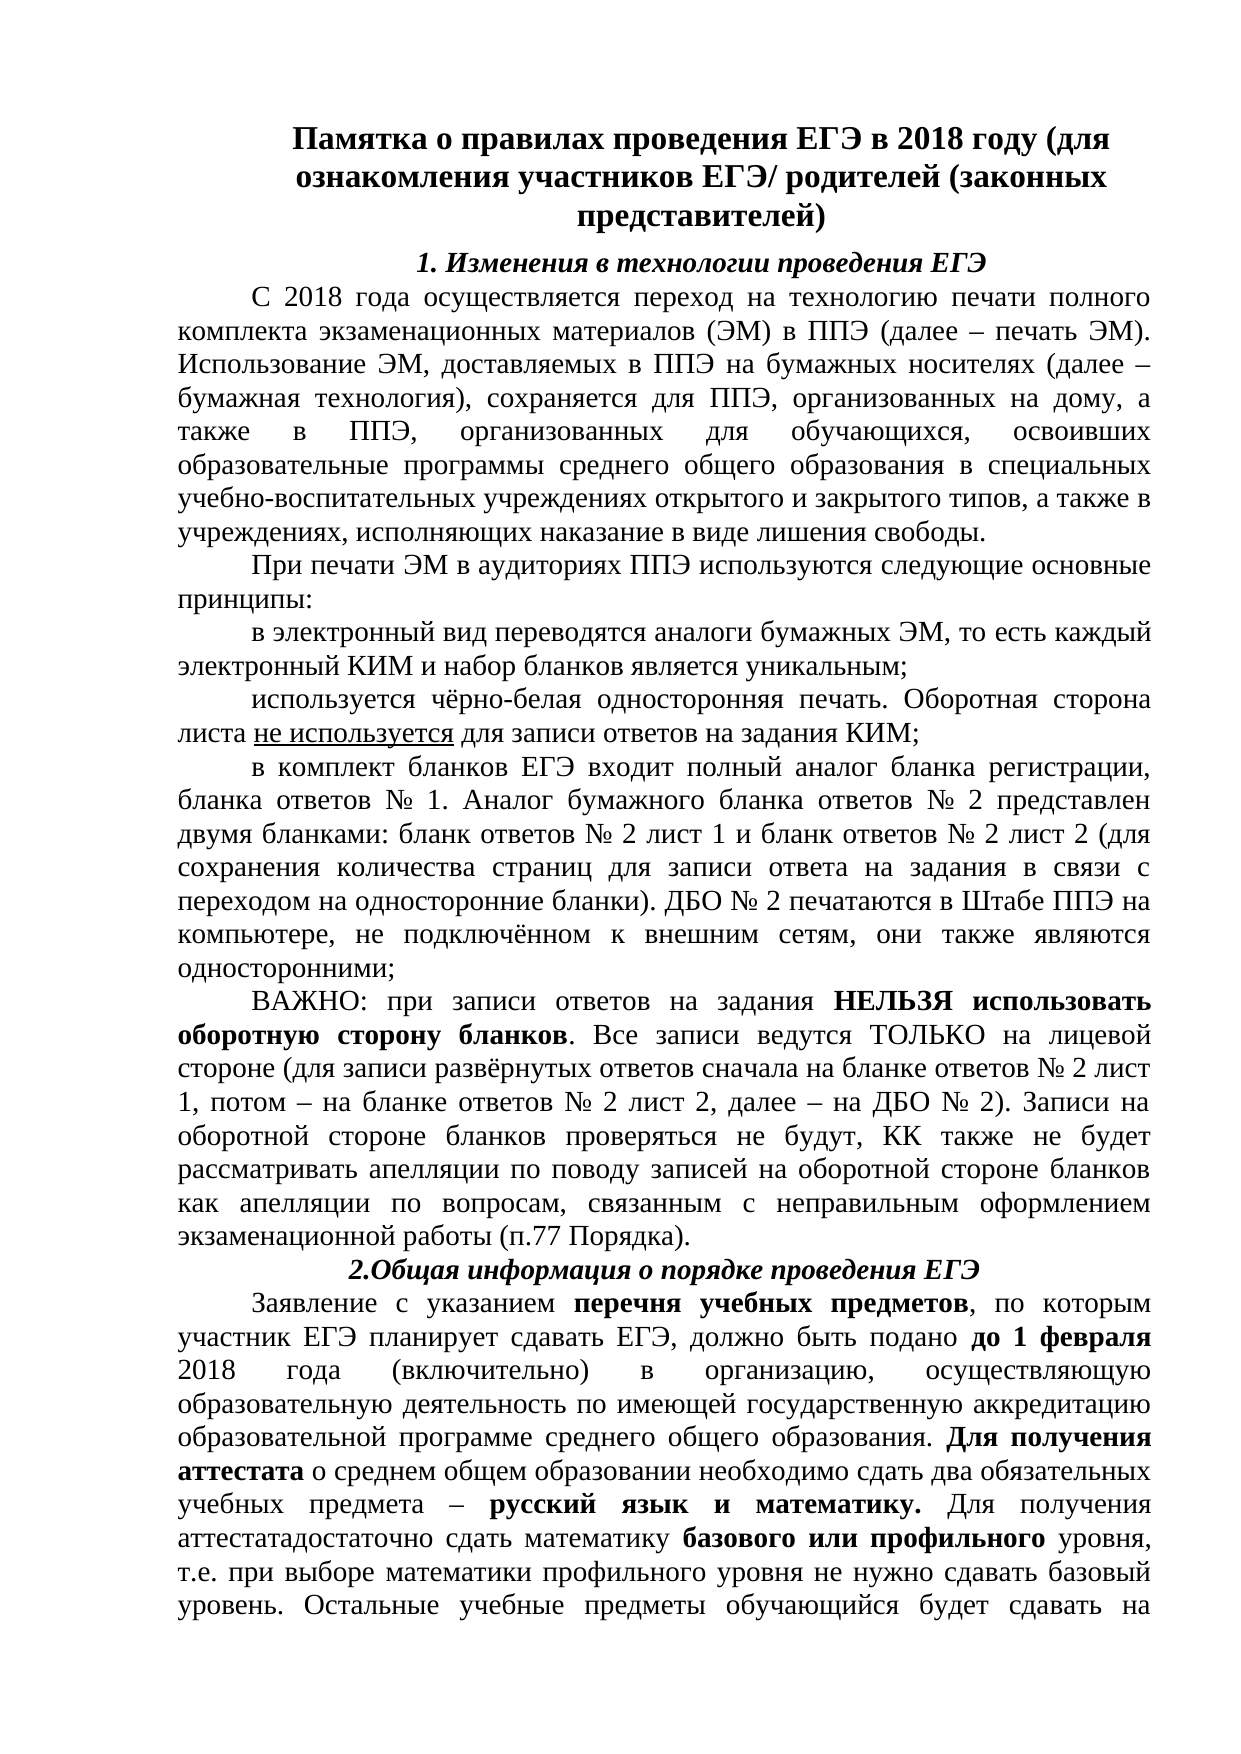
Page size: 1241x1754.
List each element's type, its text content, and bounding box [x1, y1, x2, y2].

list Памятка о правилах проведения ЕГЭ в 2018 году (для ознакомления участников ЕГЭ/ родителей (законных представителей) [251, 118, 1152, 233]
text используется чёрно-белая односторонняя печать. Оборотная сторона листа не используется для записи ответов на задания КИМ; [177, 682, 1152, 749]
text 2.Общая информация о порядке проведения ЕГЭ [177, 1252, 1152, 1285]
text С 2018 года осуществляется переход на технологию печати полного комплекта экзаменационных материалов (ЭМ) в ППЭ (далее – печать ЭМ). Использование ЭМ, доставляемых в ППЭ на бумажных носителях (далее – бумажная технология), сохраняется для ППЭ, организованных на дому, а также в ППЭ, организованных для обучающихся, освоивших образовательные программы среднего общего образования в специальных учебно-воспитательных учреждениях открытого и закрытого типов, а также в учреждениях, исполняющих наказание в виде лишения свободы. [177, 279, 1152, 547]
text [177, 1285, 1152, 1621]
text в электронный вид переводятся аналоги бумажных ЭМ, то есть каждый электронный КИМ и набор бланков является уникальным; [177, 614, 1152, 682]
text ВАЖНО: при записи ответов на задания НЕЛЬЗЯ использовать оборотную сторону бланков. Все записи ведутся ТОЛЬКО на лицевой стороне (для записи развёрнутых ответов сначала на бланке ответов № 2 лист 1, потом – на бланке ответов № 2 лист 2, далее – на ДБО № 2). Записи на оборотной стороне бланков проверяться не будут, КК также не будет рассматривать апелляции по поводу записей на оборотной стороне бланков как апелляции по вопросам, связанным с неправильным оформлением экзаменационной работы (п.77 Порядка). [177, 983, 1152, 1252]
text 1. Изменения в технологии проведения ЕГЭ [177, 246, 1152, 279]
text в комплект бланков ЕГЭ входит полный аналог бланка регистрации, бланка ответов № 1. Аналог бумажного бланка ответов № 2 представлен двумя бланками: бланк ответов № 2 лист 1 и бланк ответов № 2 лист 2 (для сохранения количества страниц для записи ответа на задания в связи с переходом на односторонние бланки). ДБО № 2 печатаются в Штабе ППЭ на компьютере, не подключённом к внешним сетям, они также являются односторонними; [177, 749, 1152, 983]
text При печати ЭМ в аудиториях ППЭ используются следующие основные принципы: [177, 547, 1152, 614]
